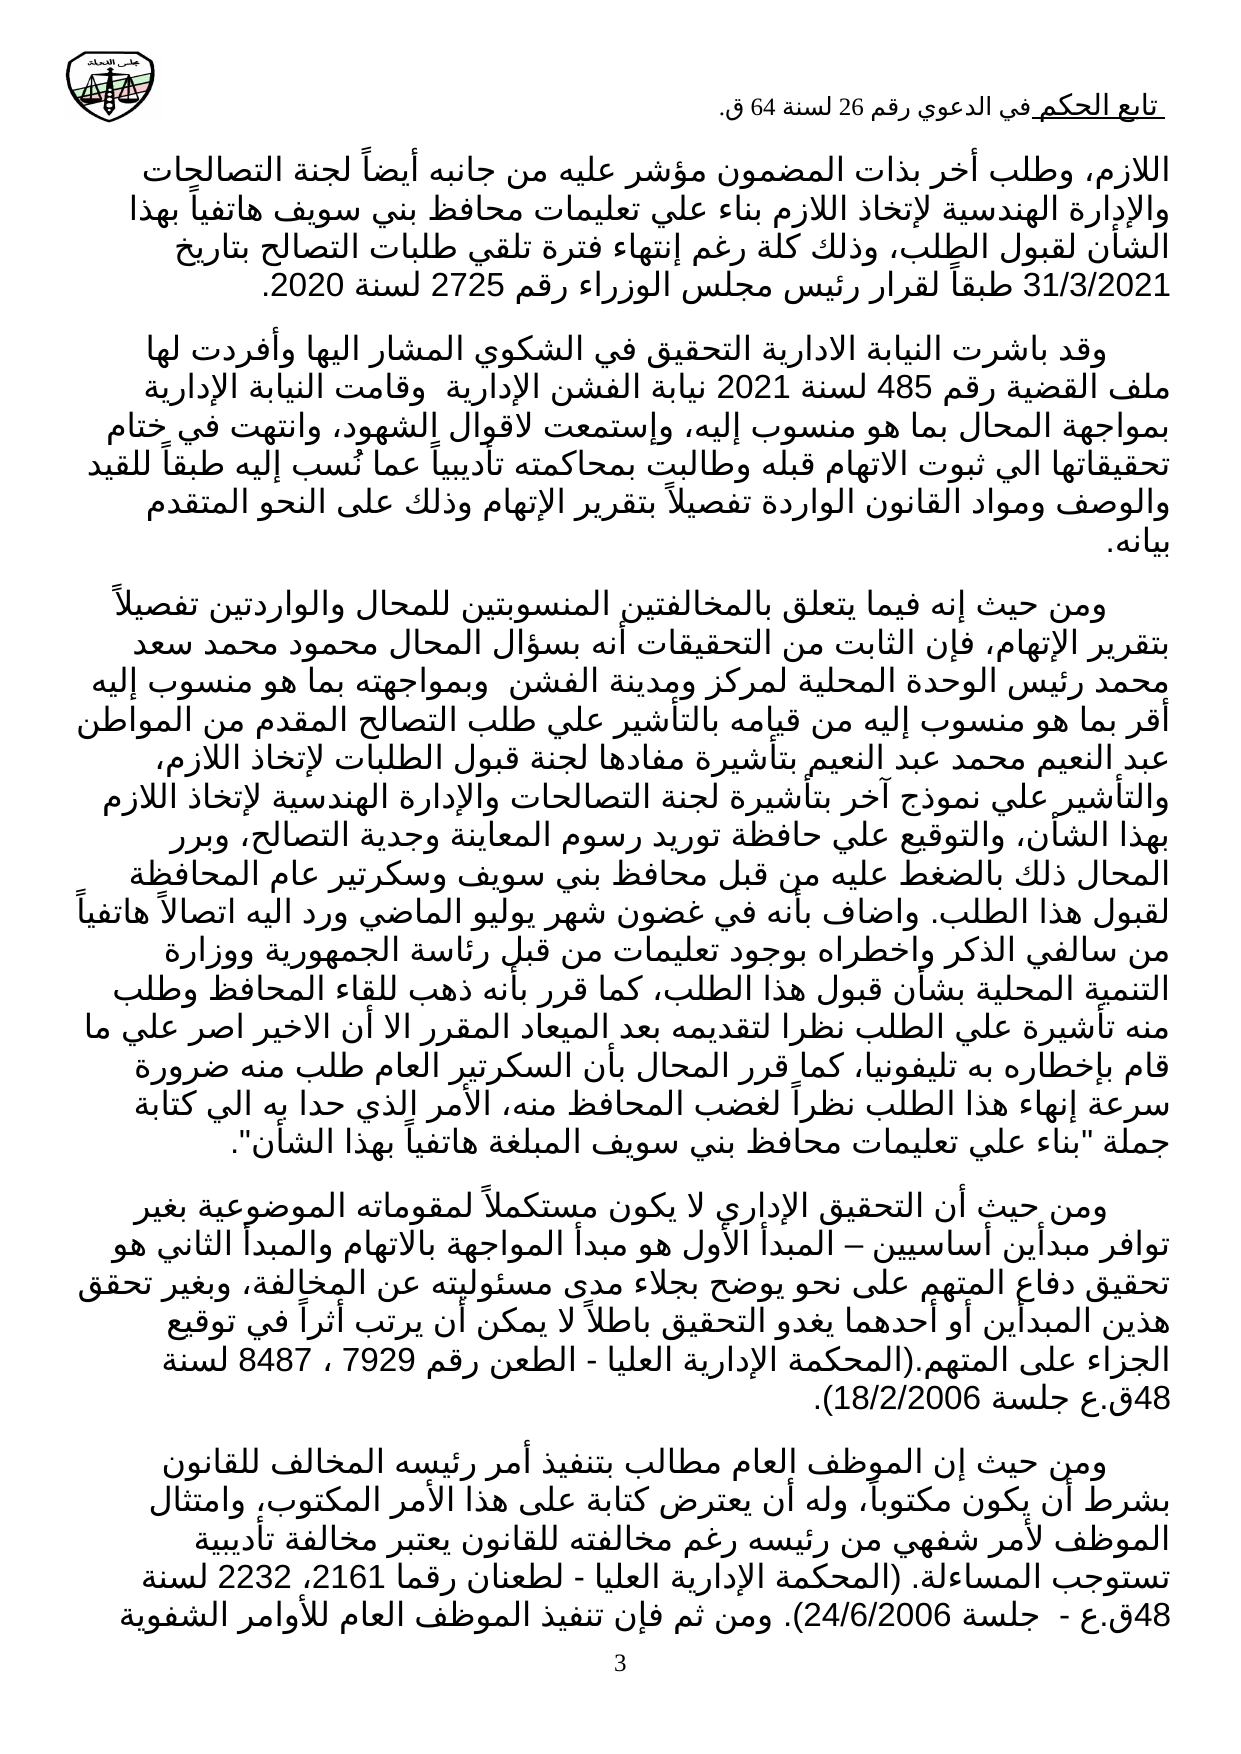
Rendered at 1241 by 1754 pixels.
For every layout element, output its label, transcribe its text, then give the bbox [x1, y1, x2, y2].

text ومن حيث أن التحقيق الإداري لا يكون مستكملاً لمقوماته الموضوعية بغير توافر مبدأين أساسيين – المبدأ الأول هو مبدأ المواجهة بالاتهام والمبدأ الثاني هو تحقيق دفاع المتهم على نحو يوضح بجلاء مدى مسئوليته عن المخالفة، وبغير تحقق هذين المبدأين أو أحدهما يغدو التحقيق باطلاً لا يمكن أن يرتب أثراً في توقيع الجزاء على المتهم.(المحكمة الإدارية العليا - الطعن رقم 7929 ، 8487 لسنة 48ق.ع جلسة 18/2/2006). [75, 1186, 1171, 1417]
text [75, 150, 1171, 304]
text وقد باشرت النيابة الادارية التحقيق في الشكوي المشار اليها وأفردت لها ملف القضية رقم 485 لسنة 2021 نيابة الفشن الإدارية وقامت النيابة الإدارية بمواجهة المحال بما هو منسوب إليه، وإستمعت لاقوال الشهود، وانتهت في ختام تحقيقاتها الي ثبوت الاتهام قبله وطالبت بمحاكمته تأديبياً عما نُسب إليه طبقاً للقيد والوصف ومواد القانون الواردة تفصيلاً بتقرير الإتهام وذلك على النحو المتقدم بيانه. [75, 329, 1171, 559]
text ومن حيث إنه فيما يتعلق بالمخالفتين المنسوبتين للمحال والواردتين تفصيلاً بتقرير الإتهام، فإن الثابت من التحقيقات أنه بسؤال المحال محمود محمد سعد محمد رئيس الوحدة المحلية لمركز ومدينة الفشن وبمواجهته بما هو منسوب إليه أقر بما هو منسوب إليه من قيامه بالتأشير علي طلب التصالح المقدم من المواطن عبد النعيم محمد عبد النعيم بتأشيرة مفادها لجنة قبول الطلبات لإتخاذ اللازم، والتأشير علي نموذج آخر بتأشيرة لجنة التصالحات والإدارة الهندسية لإتخاذ اللازم بهذا الشأن، والتوقيع علي حافظة توريد رسوم المعاينة وجدية التصالح، وبرر المحال ذلك بالضغط عليه من قبل محافظ بني سويف وسكرتير عام المحافظة لقبول هذا الطلب. واضاف بأنه في غضون شهر يوليو الماضي ورد اليه اتصالاً هاتفياً من سالفي الذكر واخطراه بوجود تعليمات من قبل رئاسة الجمهورية ووزارة التنمية المحلية بشأن قبول هذا الطلب، كما قرر بأنه ذهب للقاء المحافظ وطلب منه تأشيرة علي الطلب نظرا لتقديمه بعد الميعاد المقرر الا أن الاخير اصر علي ما قام بإخطاره به تليفونيا، كما قرر المحال بأن السكرتير العام طلب منه ضرورة سرعة إنهاء هذا الطلب نظراً لغضب المحافظ منه، الأمر الذي حدا به الي كتابة جملة "بناء علي تعليمات محافظ بني سويف المبلغة هاتفياً بهذا الشأن". [75, 584, 1171, 1161]
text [75, 1442, 1171, 1634]
picture [59, 51, 164, 124]
